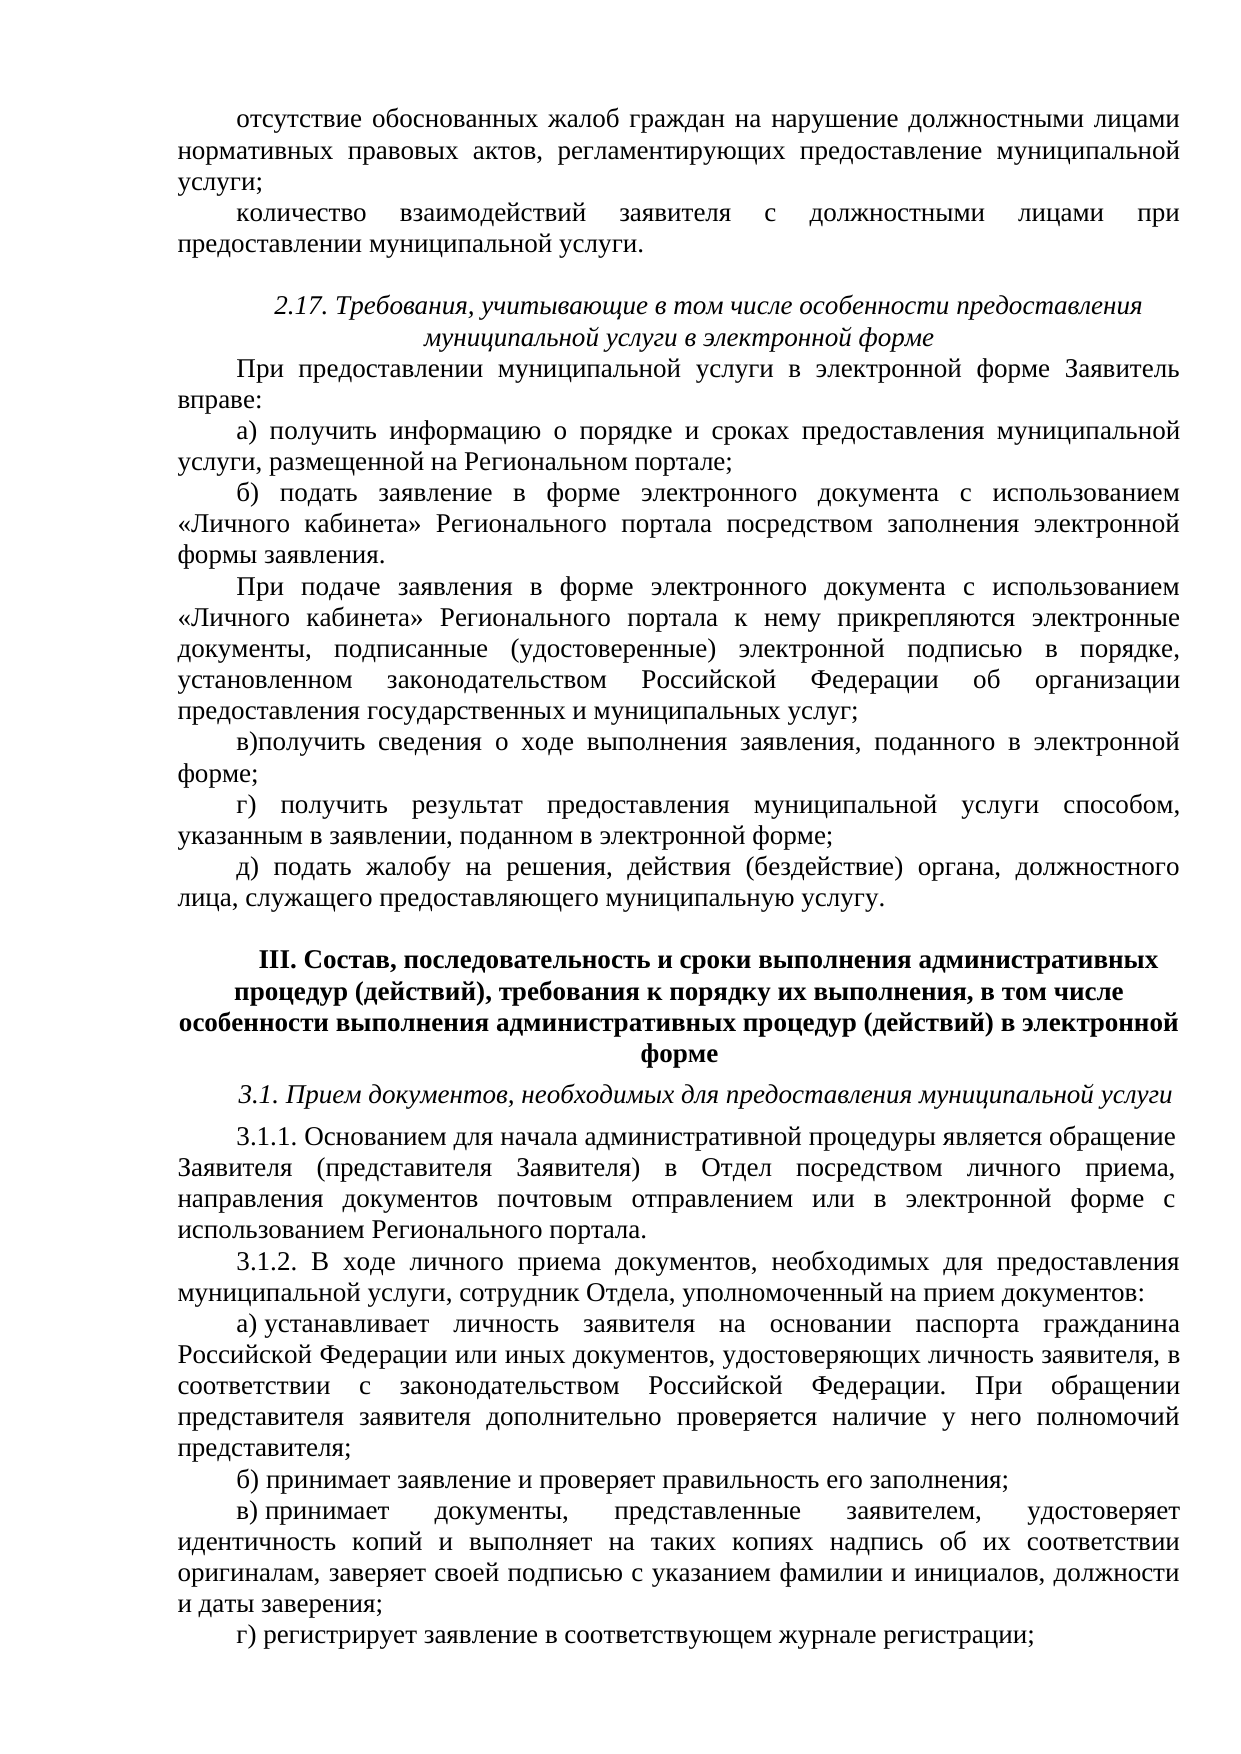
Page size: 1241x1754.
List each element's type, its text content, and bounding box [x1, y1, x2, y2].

text г) получить результат предоставления муниципальной услуги способом, указанным в заявлении, поданном в электронной форме; [177, 788, 1181, 850]
text При подаче заявления в форме электронного документа с использованием «Личного кабинета» Регионального портала к нему прикрепляются электронные документы, подписанные (удостоверенные) электронной подписью в порядке, установленном законодательством Российской Федерации об организации предоставления государственных и муниципальных услуг; [177, 570, 1181, 726]
text а) устанавливает личность заявителя на основании паспорта гражданина Российской Федерации или иных документов, удостоверяющих личность заявителя, в соответствии с законодательством Российской Федерации. При обращении представителя заявителя дополнительно проверяется наличие у него полномочий представителя; [177, 1307, 1181, 1463]
text При предоставлении муниципальной услуги в электронной форме Заявитель вправе: [177, 352, 1181, 414]
text 2.17. Требования, учитывающие в том числе особенности предоставления муниципальной услуги в электронной форме [177, 289, 1181, 352]
text б) подать заявление в форме электронного документа с использованием «Личного кабинета» Регионального портала посредством заполнения электронной формы заявления. [177, 476, 1181, 570]
text количество взаимодействий заявителя с должностными лицами при предоставлении муниципальной услуги. [177, 196, 1181, 258]
text 3.1. Прием документов, необходимых для предоставления муниципальной услуги [177, 1078, 1175, 1110]
text г) регистрирует заявление в соответствующем журнале регистрации; [177, 1618, 1181, 1649]
text III. Состав, последовательность и сроки выполнения административных процедур (действий), требования к порядку их выполнения, в том числе особенности выполнения административных процедур (действий) в электронной форме [177, 943, 1181, 1068]
text 3.1.1. Основанием для начала административной процедуры является обращение Заявителя (представителя Заявителя) в Отдел посредством личного приема, направления документов почтовым отправлением или в электронной форме с использованием Регионального портала. [177, 1120, 1177, 1245]
text отсутствие обоснованных жалоб граждан на нарушение должностными лицами нормативных правовых актов, регламентирующих предоставление муниципальной услуги; [177, 103, 1181, 196]
text в)получить сведения о ходе выполнения заявления, поданного в электронной форме; [177, 726, 1181, 788]
text 3.1.2. В ходе личного приема документов, необходимых для предоставления муниципальной услуги, сотрудник Отдела, уполномоченный на прием документов: [177, 1245, 1181, 1307]
text д) подать жалобу на решения, действия (бездействие) органа, должностного лица, служащего предоставляющего муниципальную услугу. [177, 850, 1181, 912]
text а) получить информацию о порядке и сроках предоставления муниципальной услуги, размещенной на Региональном портале; [177, 414, 1181, 476]
text в) принимает документы, представленные заявителем, удостоверяет идентичность копий и выполняет на таких копиях надпись об их соответствии оригиналам, заверяет своей подписью с указанием фамилии и инициалов, должности и даты заверения; [177, 1494, 1181, 1618]
text б) принимает заявление и проверяет правильность его заполнения; [177, 1463, 1181, 1494]
